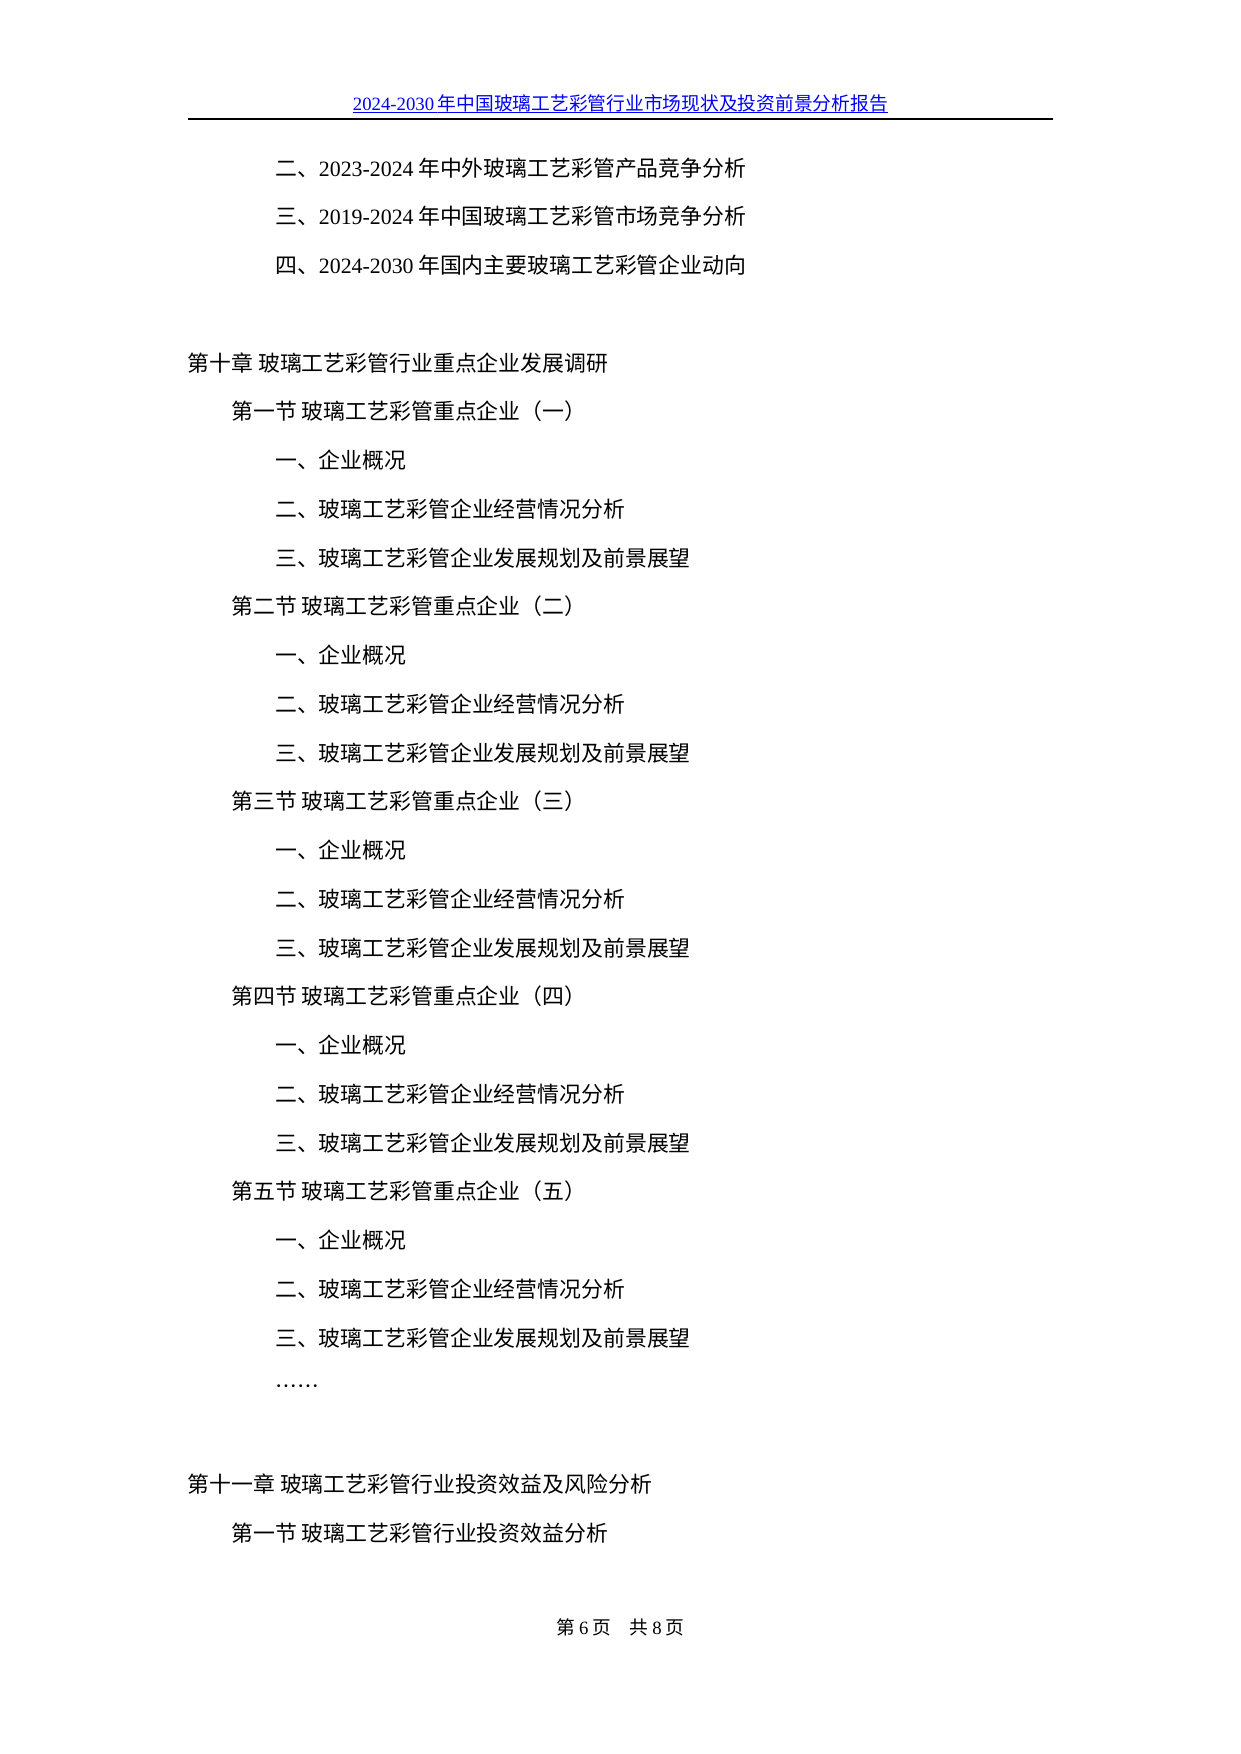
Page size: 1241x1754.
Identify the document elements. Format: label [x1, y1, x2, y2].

text [187, 150, 1053, 1548]
